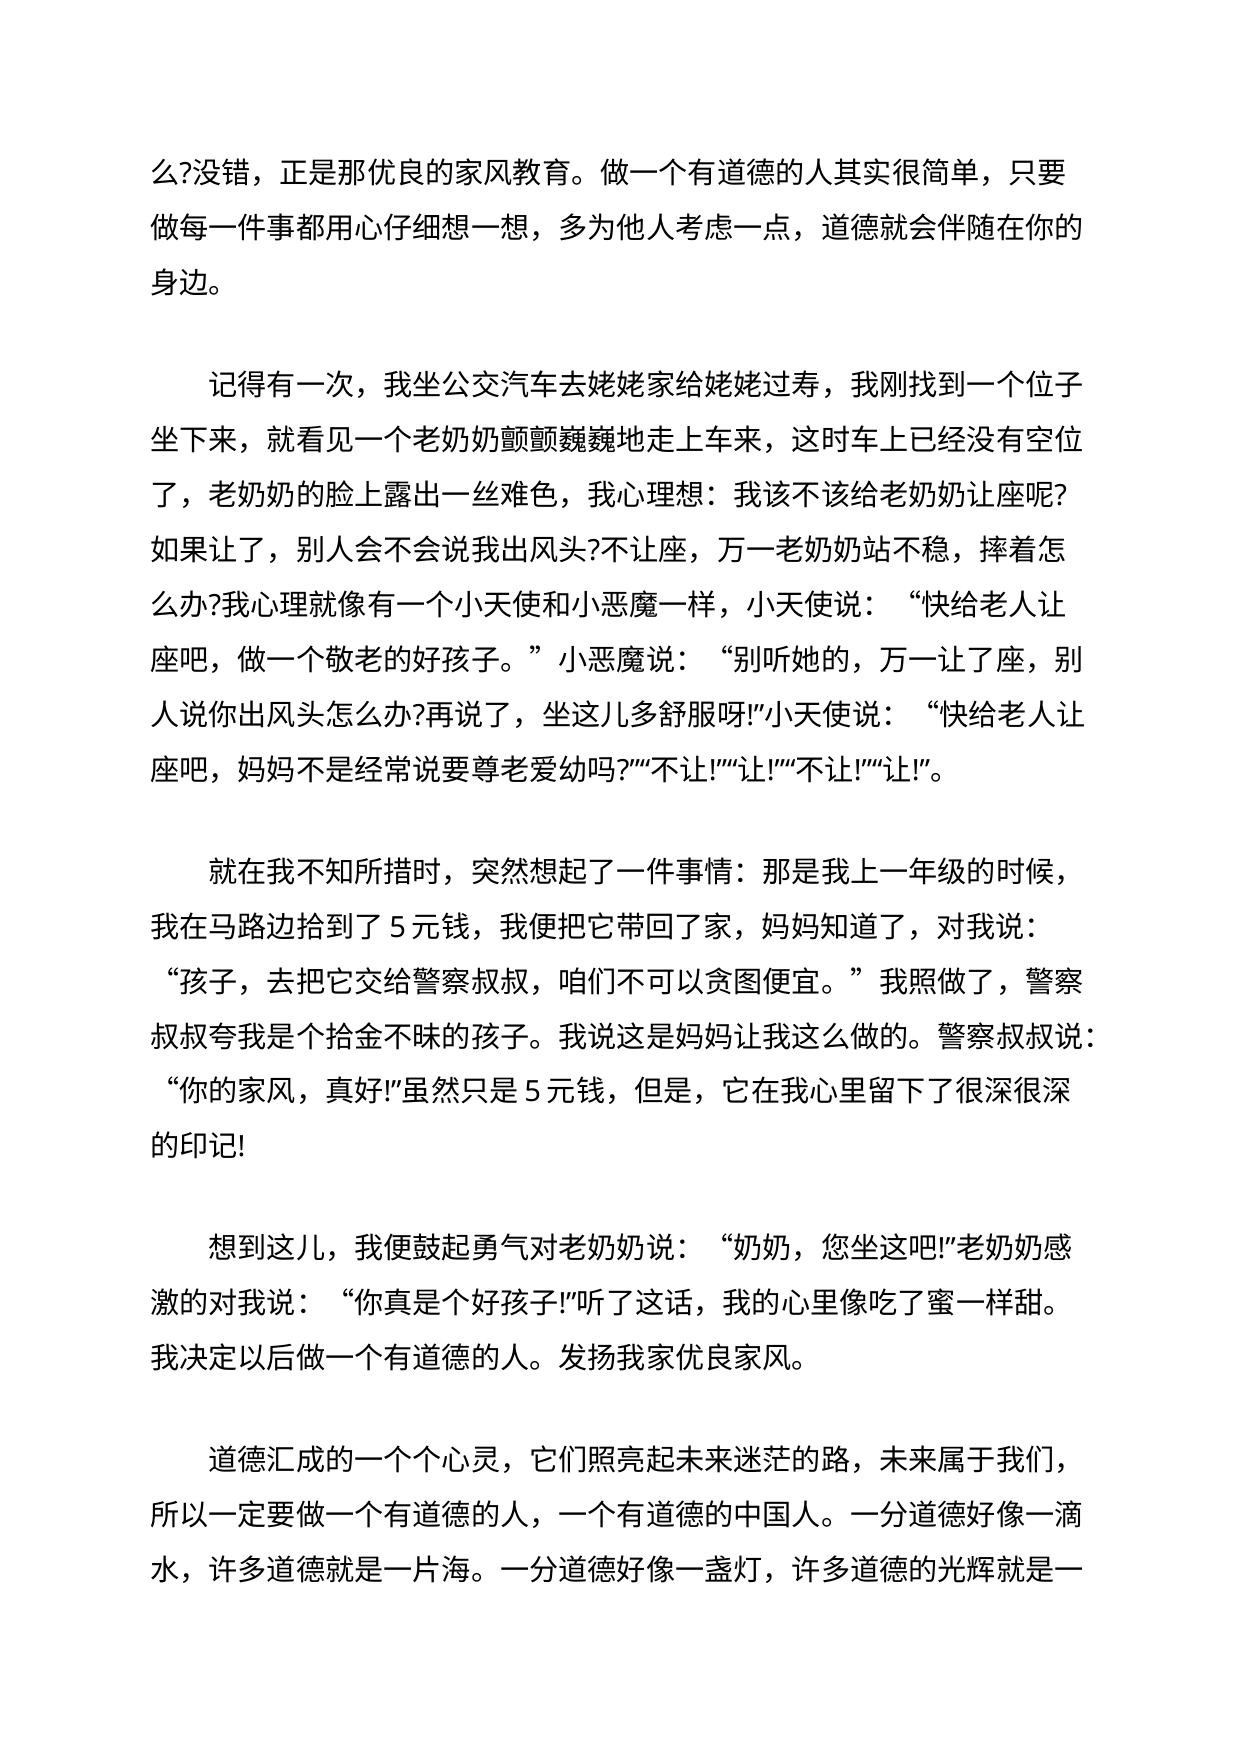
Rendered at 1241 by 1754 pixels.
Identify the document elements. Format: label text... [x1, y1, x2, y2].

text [150, 150, 1090, 302]
text 记得有一次，我坐公交汽车去姥姥家给姥姥过寿，我刚找到一个位子坐下来，就看见一个老奶奶颤颤巍巍地走上车来，这时车上已经没有空位了，老奶奶的脸上露出一丝难色，我心理想：我该不该给老奶奶让座呢?如果让了，别人会不会说我出风头?不让座，万一老奶奶站不稳，摔着怎么办?我心理就像有一个小天使和小恶魔一样，小天使说：“快给老人让座吧，做一个敬老的好孩子。”小恶魔说：“别听她的，万一让了座，别人说你出风头怎么办?再说了，坐这儿多舒服呀!”小天使说：“快给老人让座吧，妈妈不是经常说要尊老爱幼吗?”“不让!”“让!”“不让!”“让!”。 [150, 362, 1090, 789]
text 就在我不知所措时，突然想起了一件事情：那是我上一年级的时候，我在马路边拾到了5元钱，我便把它带回了家，妈妈知道了，对我说：“孩子，去把它交给警察叔叔，咱们不可以贪图便宜。”我照做了，警察叔叔夸我是个拾金不昧的孩子。我说这是妈妈让我这么做的。警察叔叔说：“你的家风，真好!”虽然只是5元钱，但是，它在我心里留下了很深很深的印记! [150, 848, 1090, 1165]
text 想到这儿，我便鼓起勇气对老奶奶说：“奶奶，您坐这吧!”老奶奶感激的对我说：“你真是个好孩子!”听了这话，我的心里像吃了蜜一样甜。我决定以后做一个有道德的人。发扬我家优良家风。 [150, 1225, 1090, 1377]
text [150, 1437, 1090, 1589]
